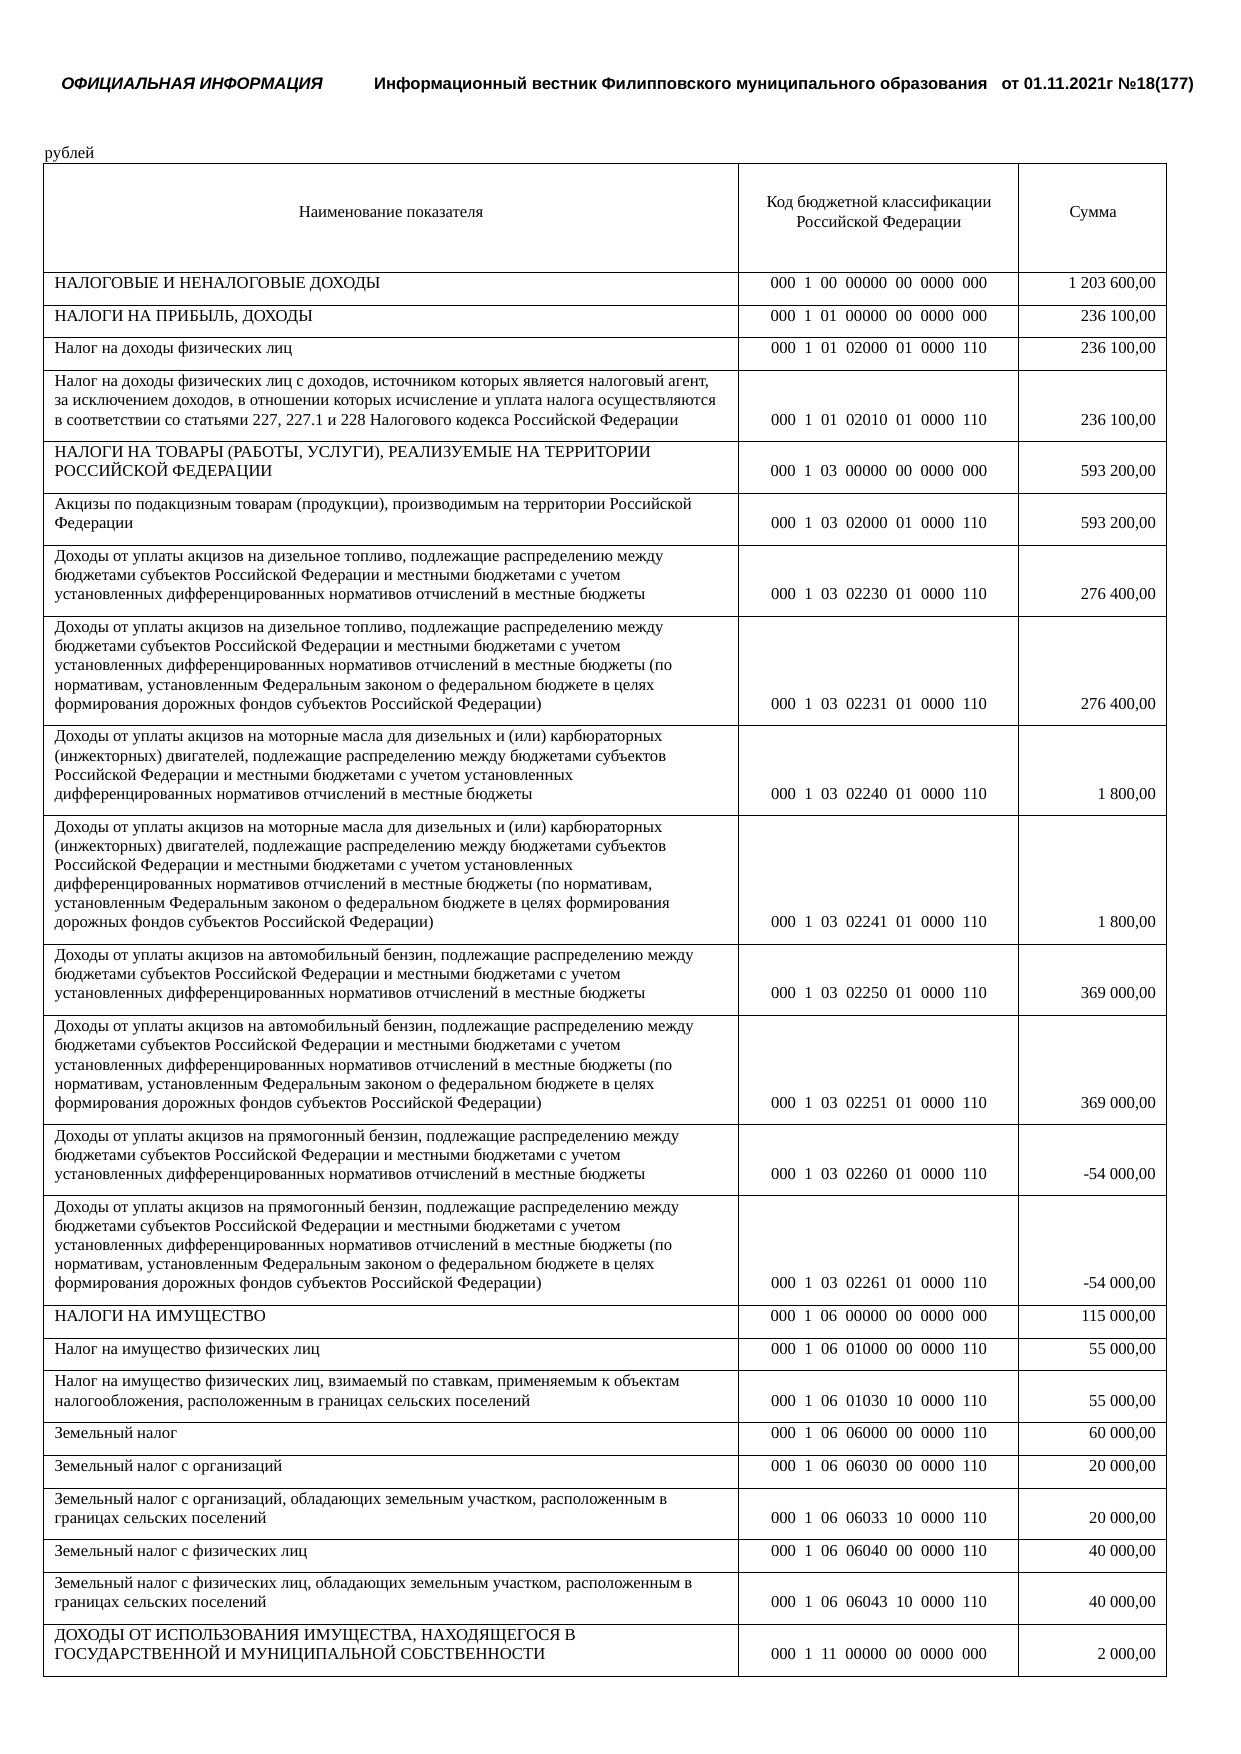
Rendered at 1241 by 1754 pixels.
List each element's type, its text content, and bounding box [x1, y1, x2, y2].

table_cell Доходы от уплаты акцизов на автомобильный бензин, подлежащие распределению между бюджетами субъектов Российской Федерации и местными бюджетами с учетом установленных дифференцированных нормативов отчислений в местные бюджеты (по нормативам, установленным Федеральным законом о федеральном бюджете в целях формирования дорожных фондов субъектов Российской Федерации) [44, 1016, 738, 1124]
table_cell 000 1 11 00000 00 0000 000 [739, 1625, 1018, 1676]
table_cell 000 1 03 02241 01 0000 110 [739, 816, 1018, 944]
table_cell 000 1 03 02260 01 0000 110 [739, 1125, 1018, 1195]
table_cell 000 1 06 00000 00 0000 000 [739, 1306, 1018, 1337]
table_cell 000 1 06 06043 10 0000 110 [739, 1573, 1018, 1624]
table_cell 593 200,00 [1019, 442, 1166, 493]
table_cell 000 1 06 06033 10 0000 110 [739, 1489, 1018, 1539]
table_cell 236 100,00 [1019, 306, 1166, 337]
table_cell 000 1 03 02250 01 0000 110 [739, 945, 1018, 1015]
table_cell 000 1 03 02240 01 0000 110 [739, 726, 1018, 815]
table_cell 1 800,00 [1019, 816, 1166, 944]
table_cell Налог на доходы физических лиц с доходов, источником которых является налоговый агент, за исключением доходов, в отношении которых исчисление и уплата налога осуществляются в соответствии со статьями 227, 227.1 и 228 Налогового кодекса Российской Федерации [44, 371, 738, 441]
table_cell НАЛОГИ НА ПРИБЫЛЬ, ДОХОДЫ [44, 306, 738, 337]
table_header Сумма [1019, 164, 1166, 272]
table_cell 60 000,00 [1019, 1423, 1166, 1455]
table_cell 000 1 06 06040 00 0000 110 [739, 1540, 1018, 1572]
table_cell 55 000,00 [1019, 1371, 1166, 1422]
table_cell Доходы от уплаты акцизов на дизельное топливо, подлежащие распределению между бюджетами субъектов Российской Федерации и местными бюджетами с учетом установленных дифференцированных нормативов отчислений в местные бюджеты (по нормативам, установленным Федеральным законом о федеральном бюджете в целях формирования дорожных фондов субъектов Российской Федерации) [44, 617, 738, 725]
table_header Код бюджетной классификации Российской Федерации [739, 164, 1018, 272]
table_cell 000 1 03 02231 01 0000 110 [739, 617, 1018, 725]
table_cell Земельный налог с физических лиц, обладающих земельным участком, расположенным в границах сельских поселений [44, 1573, 738, 1624]
table_cell 000 1 06 06000 00 0000 110 [739, 1423, 1018, 1455]
table_cell 000 1 03 02000 01 0000 110 [739, 494, 1018, 545]
table_cell Земельный налог [44, 1423, 738, 1455]
table_cell НАЛОГОВЫЕ И НЕНАЛОГОВЫЕ ДОХОДЫ [44, 273, 738, 304]
table_cell 20 000,00 [1019, 1489, 1166, 1539]
table_cell 1 203 600,00 [1019, 273, 1166, 304]
table_cell -54 000,00 [1019, 1125, 1166, 1195]
table_cell 236 100,00 [1019, 371, 1166, 441]
text рублей [44, 143, 1211, 162]
table_cell 000 1 03 02230 01 0000 110 [739, 546, 1018, 616]
table_cell Земельный налог с организаций, обладающих земельным участком, расположенным в границах сельских поселений [44, 1489, 738, 1539]
table_cell 55 000,00 [1019, 1339, 1166, 1370]
table_cell 40 000,00 [1019, 1573, 1166, 1624]
table_cell Земельный налог с физических лиц [44, 1540, 738, 1572]
table_cell -54 000,00 [1019, 1196, 1166, 1305]
table_cell 000 1 01 02010 01 0000 110 [739, 371, 1018, 441]
table_cell 000 1 06 01030 10 0000 110 [739, 1371, 1018, 1422]
table_cell 369 000,00 [1019, 1016, 1166, 1124]
table_cell 40 000,00 [1019, 1540, 1166, 1572]
table_cell 20 000,00 [1019, 1456, 1166, 1487]
table_cell Доходы от уплаты акцизов на моторные масла для дизельных и (или) карбюраторных (инжекторных) двигателей, подлежащие распределению между бюджетами субъектов Российской Федерации и местными бюджетами с учетом установленных дифференцированных нормативов отчислений в местные бюджеты [44, 726, 738, 815]
table_cell Налог на имущество физических лиц [44, 1339, 738, 1370]
table_cell 000 1 01 02000 01 0000 110 [739, 338, 1018, 370]
table_cell 000 1 03 00000 00 0000 000 [739, 442, 1018, 493]
table_cell Земельный налог с организаций [44, 1456, 738, 1487]
table_cell Налог на имущество физических лиц, взимаемый по ставкам, применяемым к объектам налогообложения, расположенным в границах сельских поселений [44, 1371, 738, 1422]
table_cell НАЛОГИ НА ТОВАРЫ (РАБОТЫ, УСЛУГИ), РЕАЛИЗУЕМЫЕ НА ТЕРРИТОРИИ РОССИЙСКОЙ ФЕДЕРАЦИИ [44, 442, 738, 493]
table_cell Доходы от уплаты акцизов на прямогонный бензин, подлежащие распределению между бюджетами субъектов Российской Федерации и местными бюджетами с учетом установленных дифференцированных нормативов отчислений в местные бюджеты (по нормативам, установленным Федеральным законом о федеральном бюджете в целях формирования дорожных фондов субъектов Российской Федерации) [44, 1196, 738, 1305]
table_cell 000 1 03 02261 01 0000 110 [739, 1196, 1018, 1305]
table_cell 000 1 03 02251 01 0000 110 [739, 1016, 1018, 1124]
table_cell Доходы от уплаты акцизов на моторные масла для дизельных и (или) карбюраторных (инжекторных) двигателей, подлежащие распределению между бюджетами субъектов Российской Федерации и местными бюджетами с учетом установленных дифференцированных нормативов отчислений в местные бюджеты (по нормативам, установленным Федеральным законом о федеральном бюджете в целях формирования дорожных фондов субъектов Российской Федерации) [44, 816, 738, 944]
table_cell 1 800,00 [1019, 726, 1166, 815]
table_cell Доходы от уплаты акцизов на автомобильный бензин, подлежащие распределению между бюджетами субъектов Российской Федерации и местными бюджетами с учетом установленных дифференцированных нормативов отчислений в местные бюджеты [44, 945, 738, 1015]
table_cell 2 000,00 [1019, 1625, 1166, 1676]
table_cell ДОХОДЫ ОТ ИСПОЛЬЗОВАНИЯ ИМУЩЕСТВА, НАХОДЯЩЕГОСЯ В ГОСУДАРСТВЕННОЙ И МУНИЦИПАЛЬНОЙ СОБСТВЕННОСТИ [44, 1625, 738, 1676]
table_cell 236 100,00 [1019, 338, 1166, 370]
table_cell 000 1 00 00000 00 0000 000 [739, 273, 1018, 304]
table_cell 000 1 06 06030 00 0000 110 [739, 1456, 1018, 1487]
table_cell 115 000,00 [1019, 1306, 1166, 1337]
table_cell 593 200,00 [1019, 494, 1166, 545]
table_cell 276 400,00 [1019, 546, 1166, 616]
table_cell 000 1 06 01000 00 0000 110 [739, 1339, 1018, 1370]
table_cell 369 000,00 [1019, 945, 1166, 1015]
table_cell Акцизы по подакцизным товарам (продукции), производимым на территории Российской Федерации [44, 494, 738, 545]
table_header Наименование показателя [44, 164, 738, 272]
table_cell Доходы от уплаты акцизов на дизельное топливо, подлежащие распределению между бюджетами субъектов Российской Федерации и местными бюджетами с учетом установленных дифференцированных нормативов отчислений в местные бюджеты [44, 546, 738, 616]
table_cell Налог на доходы физических лиц [44, 338, 738, 370]
table_cell Доходы от уплаты акцизов на прямогонный бензин, подлежащие распределению между бюджетами субъектов Российской Федерации и местными бюджетами с учетом установленных дифференцированных нормативов отчислений в местные бюджеты [44, 1125, 738, 1195]
table_cell 276 400,00 [1019, 617, 1166, 725]
table_cell НАЛОГИ НА ИМУЩЕСТВО [44, 1306, 738, 1337]
table_cell 000 1 01 00000 00 0000 000 [739, 306, 1018, 337]
